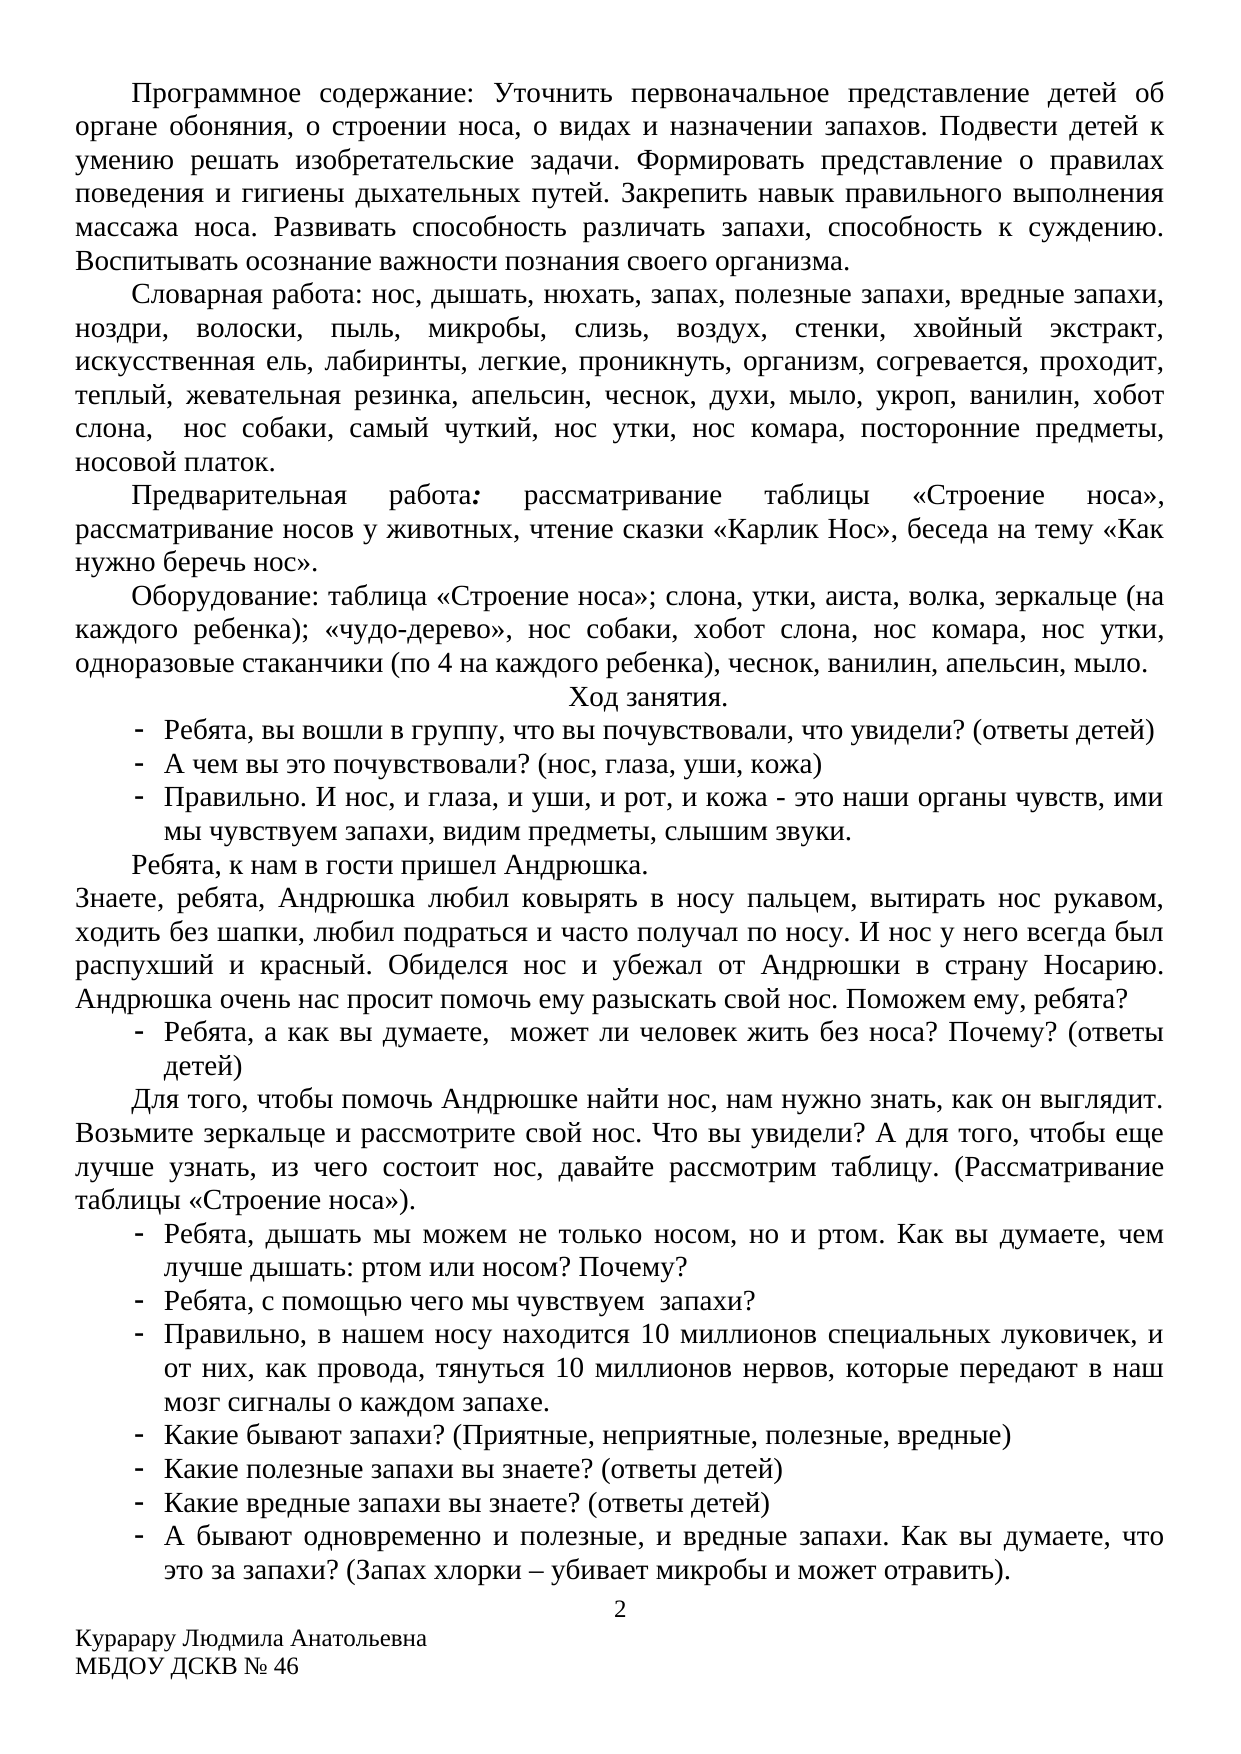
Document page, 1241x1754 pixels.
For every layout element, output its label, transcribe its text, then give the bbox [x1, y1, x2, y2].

list Правильно, в нашем носу находится 10 миллионов специальных луковичек, и от них, как провода, тянуться 10 миллионов нервов, которые передают в наш мозг сигналы о каждом запахе. [134, 1317, 1165, 1417]
list Ребята, дышать мы можем не только носом, но и ртом. Как вы думаете, чем лучше дышать: ртом или носом? Почему? [134, 1216, 1165, 1283]
list А бывают одновременно и полезные, и вредные запахи. Как вы думаете, что это за запахи? (Запах хлорки – убивает микробы и может отравить). [134, 1518, 1165, 1586]
text Предварительная работа: рассматривание таблицы «Строение носа», рассматривание носов у животных, чтение сказки «Карлик Нос», беседа на тему «Как нужно беречь нос». [75, 477, 1165, 578]
list Какие бывают запахи? (Приятные, неприятные, полезные, вредные) [134, 1417, 1165, 1451]
list Ребята, вы вошли в группу, что вы почувствовали, что увидели? (ответы детей) [134, 712, 1165, 746]
text Ребята, к нам в гости пришел Андрюшка. [75, 847, 1165, 880]
list Какие полезные запахи вы знаете? (ответы детей) [134, 1451, 1165, 1485]
list Правильно. И нос, и глаза, и уши, и рот, и кожа - это наши органы чувств, ими мы чувствуем запахи, видим предметы, слышим звуки. [134, 779, 1165, 847]
text Знаете, ребята, Андрюшка любил ковырять в носу пальцем, вытирать нос рукавом, ходить без шапки, любил подраться и часто получал по носу. И нос у него всегда был распухший и красный. Обиделся нос и убежал от Андрюшки в страну Носарию. Андрюшка очень нас просит помочь ему разыскать свой нос. Поможем ему, ребята? [75, 880, 1165, 1014]
text Словарная работа: нос, дышать, нюхать, запах, полезные запахи, вредные запахи, ноздри, волоски, пыль, микробы, слизь, воздух, стенки, хвойный экстракт, искусственная ель, лабиринты, легкие, проникнуть, организм, согревается, проходит, теплый, жевательная резинка, апельсин, чеснок, духи, мыло, укроп, ванилин, хобот слона, нос собаки, самый чуткий, нос утки, нос комара, посторонние предметы, носовой платок. [75, 276, 1165, 477]
list А чем вы это почувствовали? (нос, глаза, уши, кожа) [134, 746, 1165, 779]
list Ребята, с помощью чего мы чувствуем запахи? [134, 1283, 1165, 1317]
text Оборудование: таблица «Строение носа»; слона, утки, аиста, волка, зеркальце (на каждого ребенка); «чудо-дерево», нос собаки, хобот слона, нос комара, нос утки, одноразовые стаканчики (по 4 на каждого ребенка), чеснок, ванилин, апельсин, мыло. [75, 578, 1165, 679]
list Какие вредные запахи вы знаете? (ответы детей) [134, 1485, 1165, 1518]
text Ход занятия. [75, 679, 1165, 712]
list Ребята, а как вы думаете, может ли человек жить без носа? Почему? (ответы детей) [134, 1014, 1165, 1082]
text Программное содержание: Уточнить первоначальное представление детей об органе обоняния, о строении носа, о видах и назначении запахов. Подвести детей к умению решать изобретательские задачи. Формировать представление о правилах поведения и гигиены дыхательных путей. Закрепить навык правильного выполнения массажа носа. Развивать способность различать запахи, способность к суждению. Воспитывать осознание важности познания своего организма. [75, 75, 1165, 276]
text Для того, чтобы помочь Андрюшке найти нос, нам нужно знать, как он выглядит. Возьмите зеркальце и рассмотрите свой нос. Что вы увидели? А для того, чтобы еще лучше узнать, из чего состоит нос, давайте рассмотрим таблицу. (Рассматривание таблицы «Строение носа»). [75, 1082, 1165, 1216]
